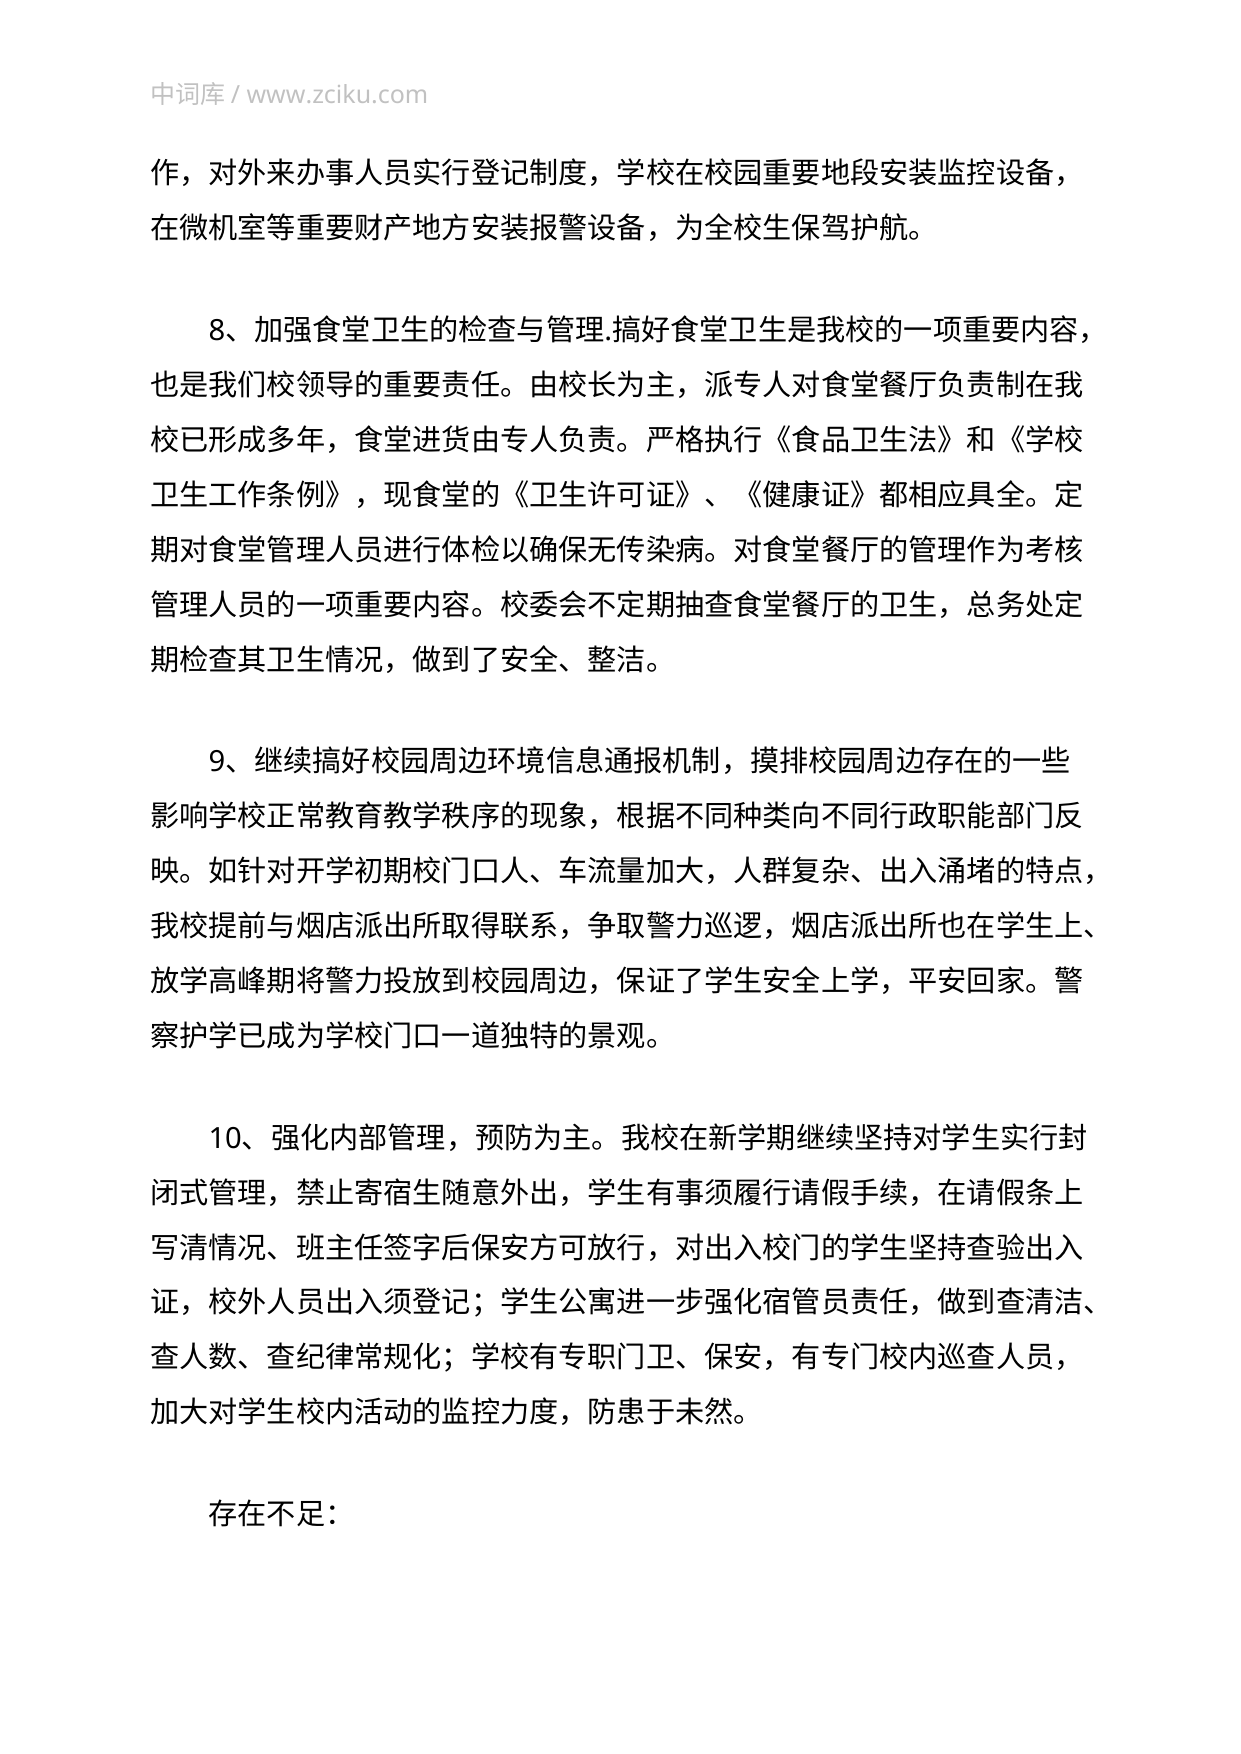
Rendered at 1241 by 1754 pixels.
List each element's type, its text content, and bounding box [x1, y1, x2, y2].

text 存在不足： [150, 1491, 1090, 1533]
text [150, 150, 1090, 247]
text 9、继续搞好校园周边环境信息通报机制，摸排校园周边存在的一些影响学校正常教育教学秩序的现象，根据不同种类向不同行政职能部门反映。如针对开学初期校门口人、车流量加大，人群复杂、出入涌堵的特点，我校提前与烟店派出所取得联系，争取警力巡逻，烟店派出所也在学生上、放学高峰期将警力投放到校园周边，保证了学生安全上学，平安回家。警察护学已成为学校门口一道独特的景观。 [150, 738, 1090, 1055]
text 10、强化内部管理，预防为主。我校在新学期继续坚持对学生实行封闭式管理，禁止寄宿生随意外出，学生有事须履行请假手续，在请假条上写清情况、班主任签字后保安方可放行，对出入校门的学生坚持查验出入证，校外人员出入须登记；学生公寓进一步强化宿管员责任，做到查清洁、查人数、查纪律常规化；学校有专职门卫、保安，有专门校内巡查人员，加大对学生校内活动的监控力度，防患于未然。 [150, 1114, 1090, 1431]
text 8、加强食堂卫生的检查与管理.搞好食堂卫生是我校的一项重要内容，也是我们校领导的重要责任。由校长为主，派专人对食堂餐厅负责制在我校已形成多年，食堂进货由专人负责。严格执行《食品卫生法》和《学校卫生工作条例》，现食堂的《卫生许可证》、《健康证》都相应具全。定期对食堂管理人员进行体检以确保无传染病。对食堂餐厅的管理作为考核管理人员的一项重要内容。校委会不定期抽查食堂餐厅的卫生，总务处定期检查其卫生情况，做到了安全、整洁。 [150, 307, 1090, 678]
